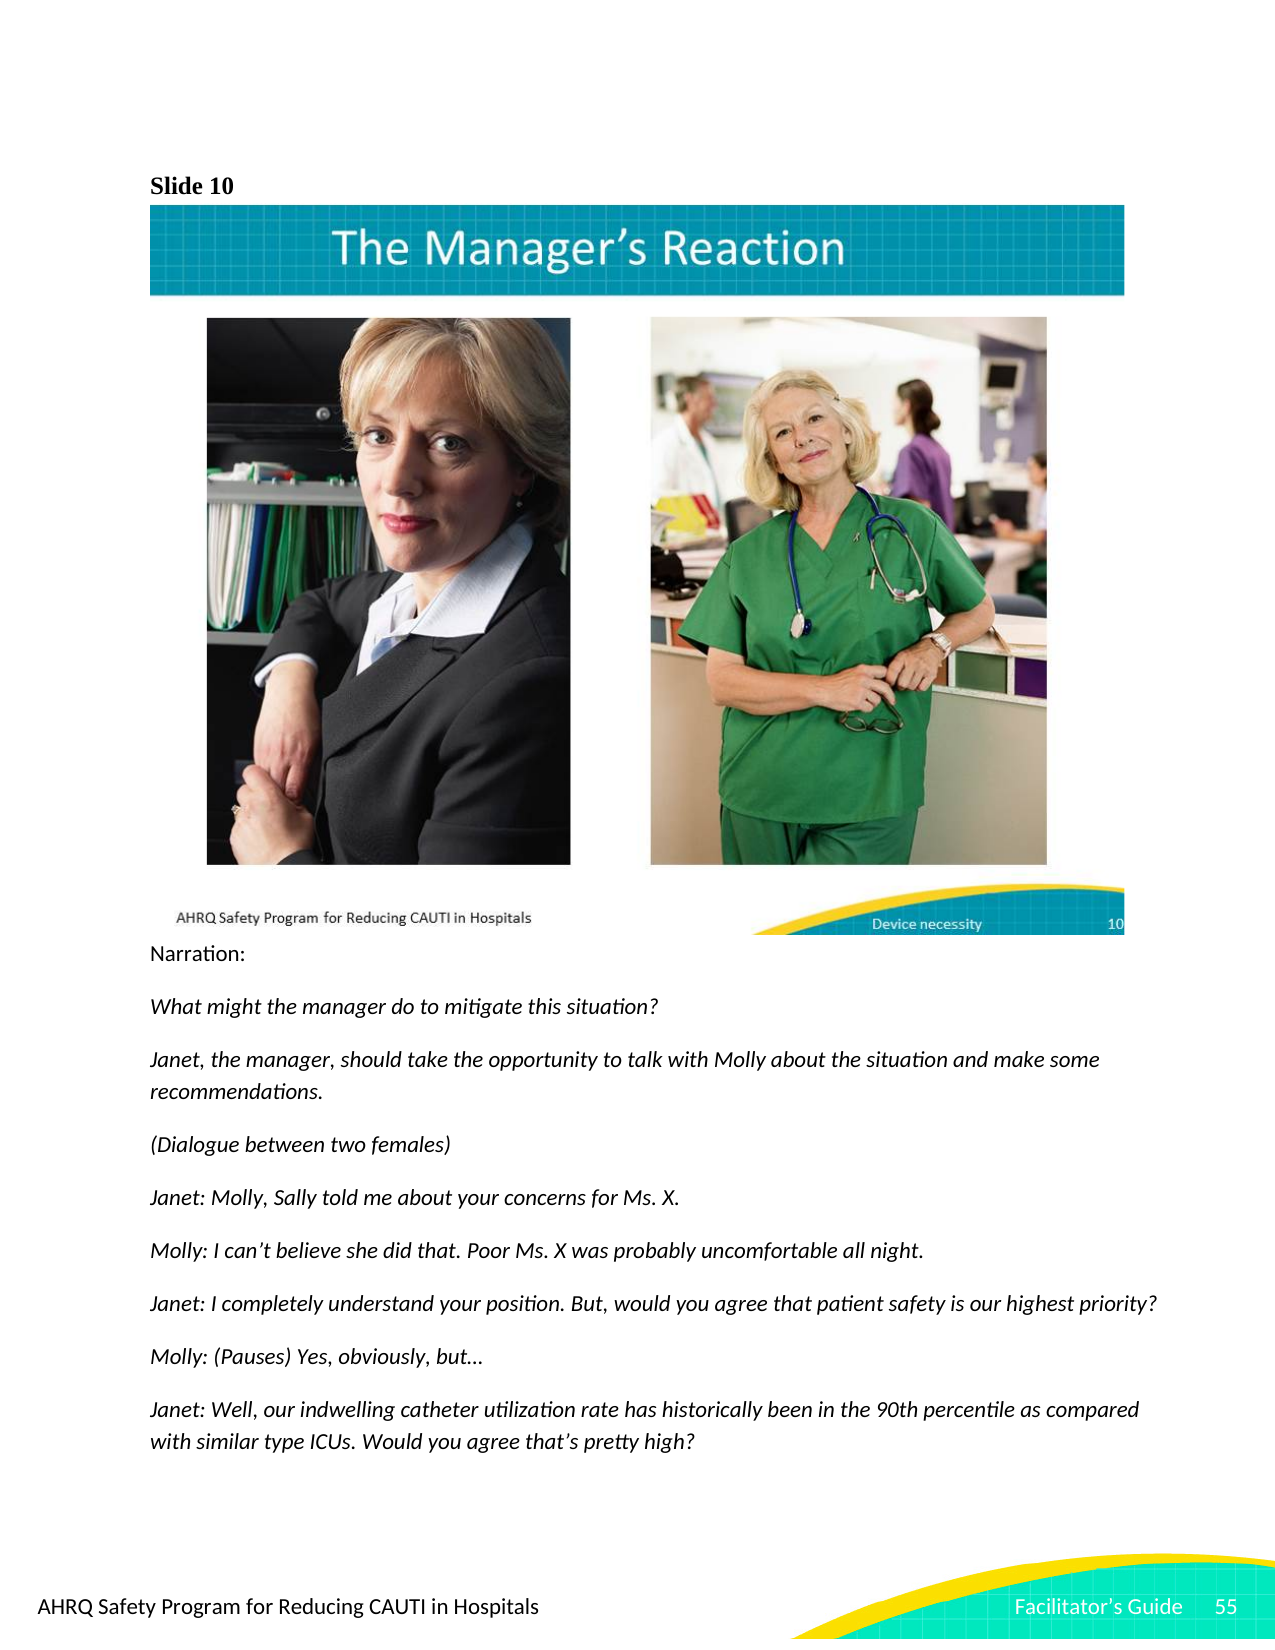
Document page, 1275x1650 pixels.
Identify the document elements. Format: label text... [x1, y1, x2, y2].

text Janet: Molly, Sally told me about your concerns for Ms. X. [150, 1183, 1172, 1211]
picture [150, 203, 1125, 214]
text Janet, the manager, should take the opportunity to talk with Molly about the situation and make some recommendations. [150, 1045, 1172, 1105]
picture [1, 1543, 1275, 1639]
text Janet: I completely understand your position. But, would you agree that patient safety is our highest priority? [150, 1289, 1172, 1317]
text Molly: (Pauses) Yes, obviously, but… [150, 1342, 1172, 1370]
picture [150, 217, 1125, 935]
subtitle Slide 10 [150, 171, 1172, 199]
text Narration: [150, 939, 1172, 967]
text Janet: Well, our indwelling catheter utilization rate has historically been in the 90th percentile as compared with similar type ICUs. Would you agree that’s pretty high? [150, 1395, 1172, 1455]
text (Dialogue between two females) [150, 1130, 1172, 1158]
text Molly: I can’t believe she did that. Poor Ms. X was probably uncomfortable all night. [150, 1236, 1172, 1264]
text What might the manager do to mitigate this situation? [150, 992, 1172, 1020]
